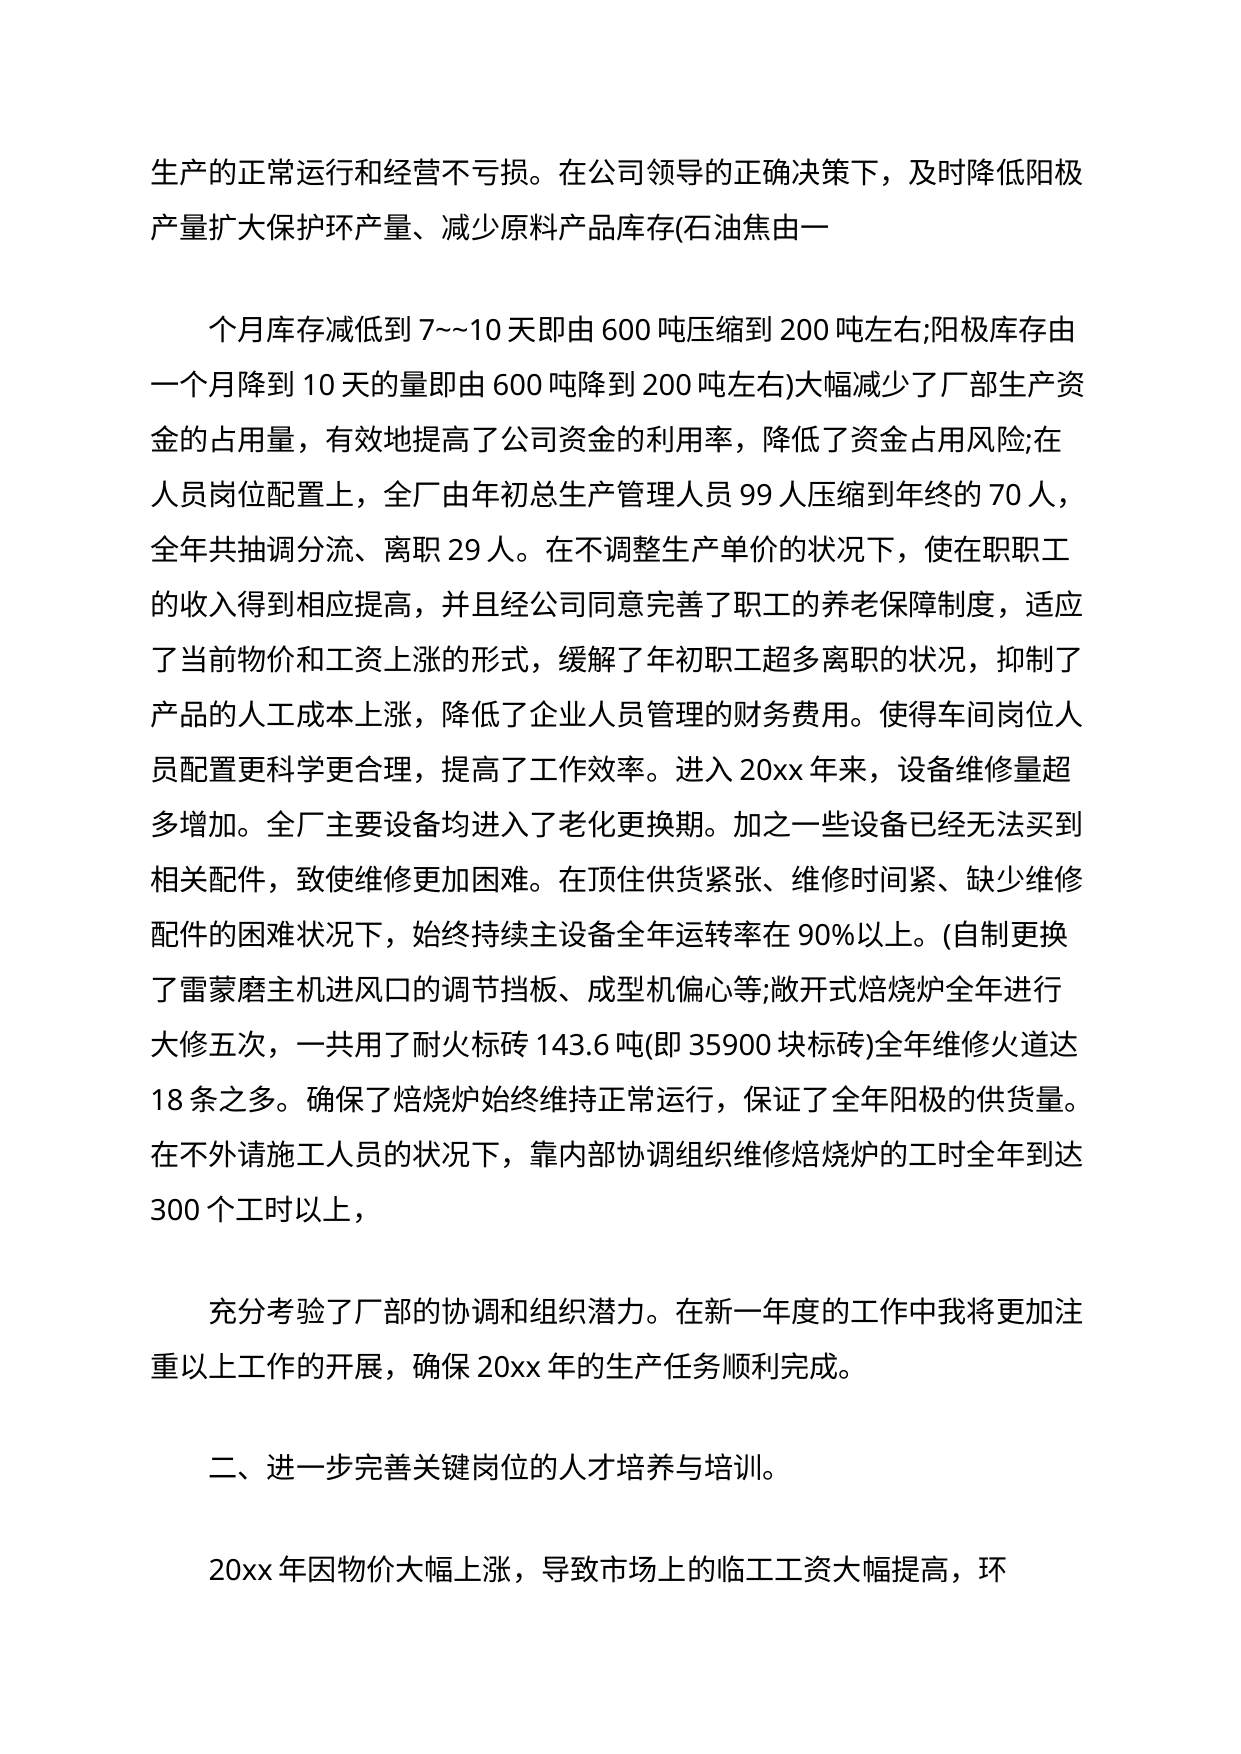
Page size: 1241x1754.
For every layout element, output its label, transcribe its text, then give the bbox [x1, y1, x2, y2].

text 二、进一步完善关键岗位的人才培养与培训。 [150, 1445, 1090, 1487]
text 20xx年因物价大幅上涨，导致市场上的临工工资大幅提高，环 [150, 1547, 1090, 1589]
text 个月库存减低到7~~10天即由600吨压缩到200吨左右;阳极库存由一个月降到10天的量即由600吨降到200吨左右)大幅减少了厂部生产资金的占用量，有效地提高了公司资金的利用率，降低了资金占用风险;在人员岗位配置上，全厂由年初总生产管理人员99人压缩到年终的70人，全年共抽调分流、离职29人。在不调整生产单价的状况下，使在职职工的收入得到相应提高，并且经公司同意完善了职工的养老保障制度，适应了当前物价和工资上涨的形式，缓解了年初职工超多离职的状况，抑制了产品的人工成本上涨，降低了企业人员管理的财务费用。使得车间岗位人员配置更科学更合理，提高了工作效率。进入20xx年来，设备维修量超多增加。全厂主要设备均进入了老化更换期。加之一些设备已经无法买到相关配件，致使维修更加困难。在顶住供货紧张、维修时间紧、缺少维修配件的困难状况下，始终持续主设备全年运转率在90%以上。(自制更换了雷蒙磨主机进风口的调节挡板、成型机偏心等;敞开式焙烧炉全年进行大修五次，一共用了耐火标砖143.6吨(即35900块标砖)全年维修火道达18条之多。确保了焙烧炉始终维持正常运行，保证了全年阳极的供货量。在不外请施工人员的状况下，靠内部协调组织维修焙烧炉的工时全年到达300个工时以上， [150, 307, 1090, 1229]
text 充分考验了厂部的协调和组织潜力。在新一年度的工作中我将更加注重以上工作的开展，确保20xx年的生产任务顺利完成。 [150, 1288, 1090, 1386]
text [150, 150, 1090, 247]
